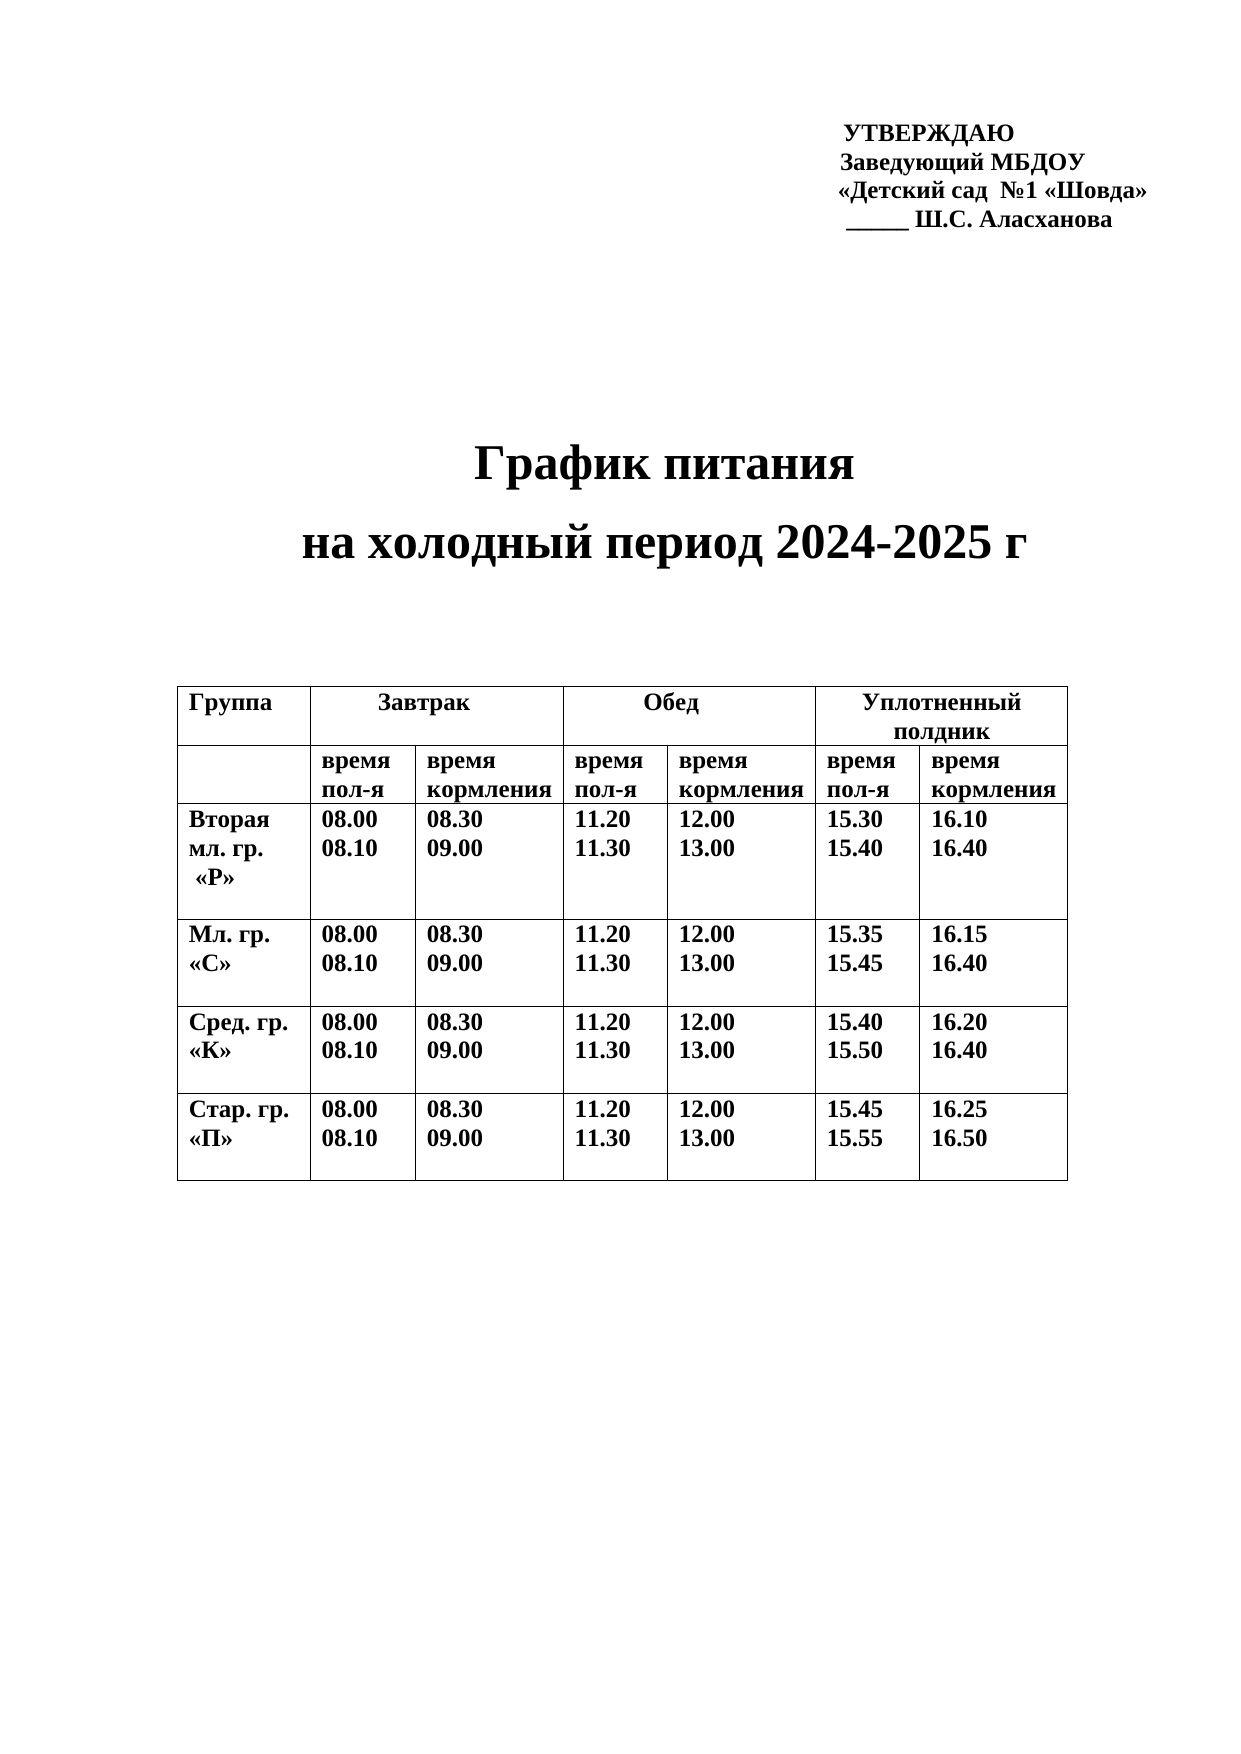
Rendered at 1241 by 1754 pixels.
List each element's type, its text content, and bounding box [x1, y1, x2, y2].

table_cell 11.20 11.30 [564, 920, 667, 1006]
table_cell 08.30 09.00 [416, 1007, 563, 1093]
table_cell 12.00 13.00 [668, 1007, 815, 1093]
table_cell время пол-я [311, 746, 415, 803]
text «Детский сад №1 «Шовда» [177, 176, 1152, 204]
table_cell 15.40 15.50 [816, 1007, 919, 1093]
table_cell 12.00 13.00 [668, 804, 815, 918]
table_cell время пол-я [816, 746, 919, 803]
table_cell время кормления [668, 746, 815, 803]
table_header Уплотненный полдник [816, 687, 1067, 744]
table_header Группа [178, 687, 310, 744]
table_cell время пол-я [564, 746, 667, 803]
table_cell Сред. гр. «К» [178, 1007, 310, 1093]
table_cell 08.00 08.10 [311, 920, 415, 1006]
table_cell 15.45 15.55 [816, 1094, 919, 1180]
table_cell 08.00 08.10 [311, 804, 415, 918]
table_cell 16.10 16.40 [920, 804, 1067, 918]
text УТВЕРЖДАЮ [177, 118, 1019, 147]
table_cell [178, 746, 310, 803]
table_cell 08.30 09.00 [416, 804, 563, 918]
table_cell время кормления [920, 746, 1067, 803]
table_cell 12.00 13.00 [668, 1094, 815, 1180]
table_cell 16.25 16.50 [920, 1094, 1067, 1180]
text Заведующий МБДОУ [177, 147, 1152, 176]
table_cell 15.35 15.45 [816, 920, 919, 1006]
table_cell Вторая мл. гр. «Р» [178, 804, 310, 918]
table_cell 08.00 08.10 [311, 1007, 415, 1093]
table_cell 08.30 09.00 [416, 1094, 563, 1180]
table_cell 12.00 13.00 [668, 920, 815, 1006]
text на холодный период 2024-2025 г [177, 512, 1152, 569]
table_cell 16.15 16.40 [920, 920, 1067, 1006]
table_cell 11.20 11.30 [564, 1007, 667, 1093]
text График питания [177, 433, 1152, 491]
table_cell 11.20 11.30 [564, 1094, 667, 1180]
table_cell Стар. гр. «П» [178, 1094, 310, 1180]
table_cell время кормления [416, 746, 563, 803]
table_cell 11.20 11.30 [564, 804, 667, 918]
table_cell 16.20 16.40 [920, 1007, 1067, 1093]
table_header Обед [564, 687, 815, 744]
table_cell Мл. гр. «С» [178, 920, 310, 1006]
table_cell 08.00 08.10 [311, 1094, 415, 1180]
table_cell 15.30 15.40 [816, 804, 919, 918]
text _____ Ш.С. Аласханова [177, 204, 1152, 233]
table_header Завтрак [311, 687, 563, 744]
table_cell 08.30 09.00 [416, 920, 563, 1006]
